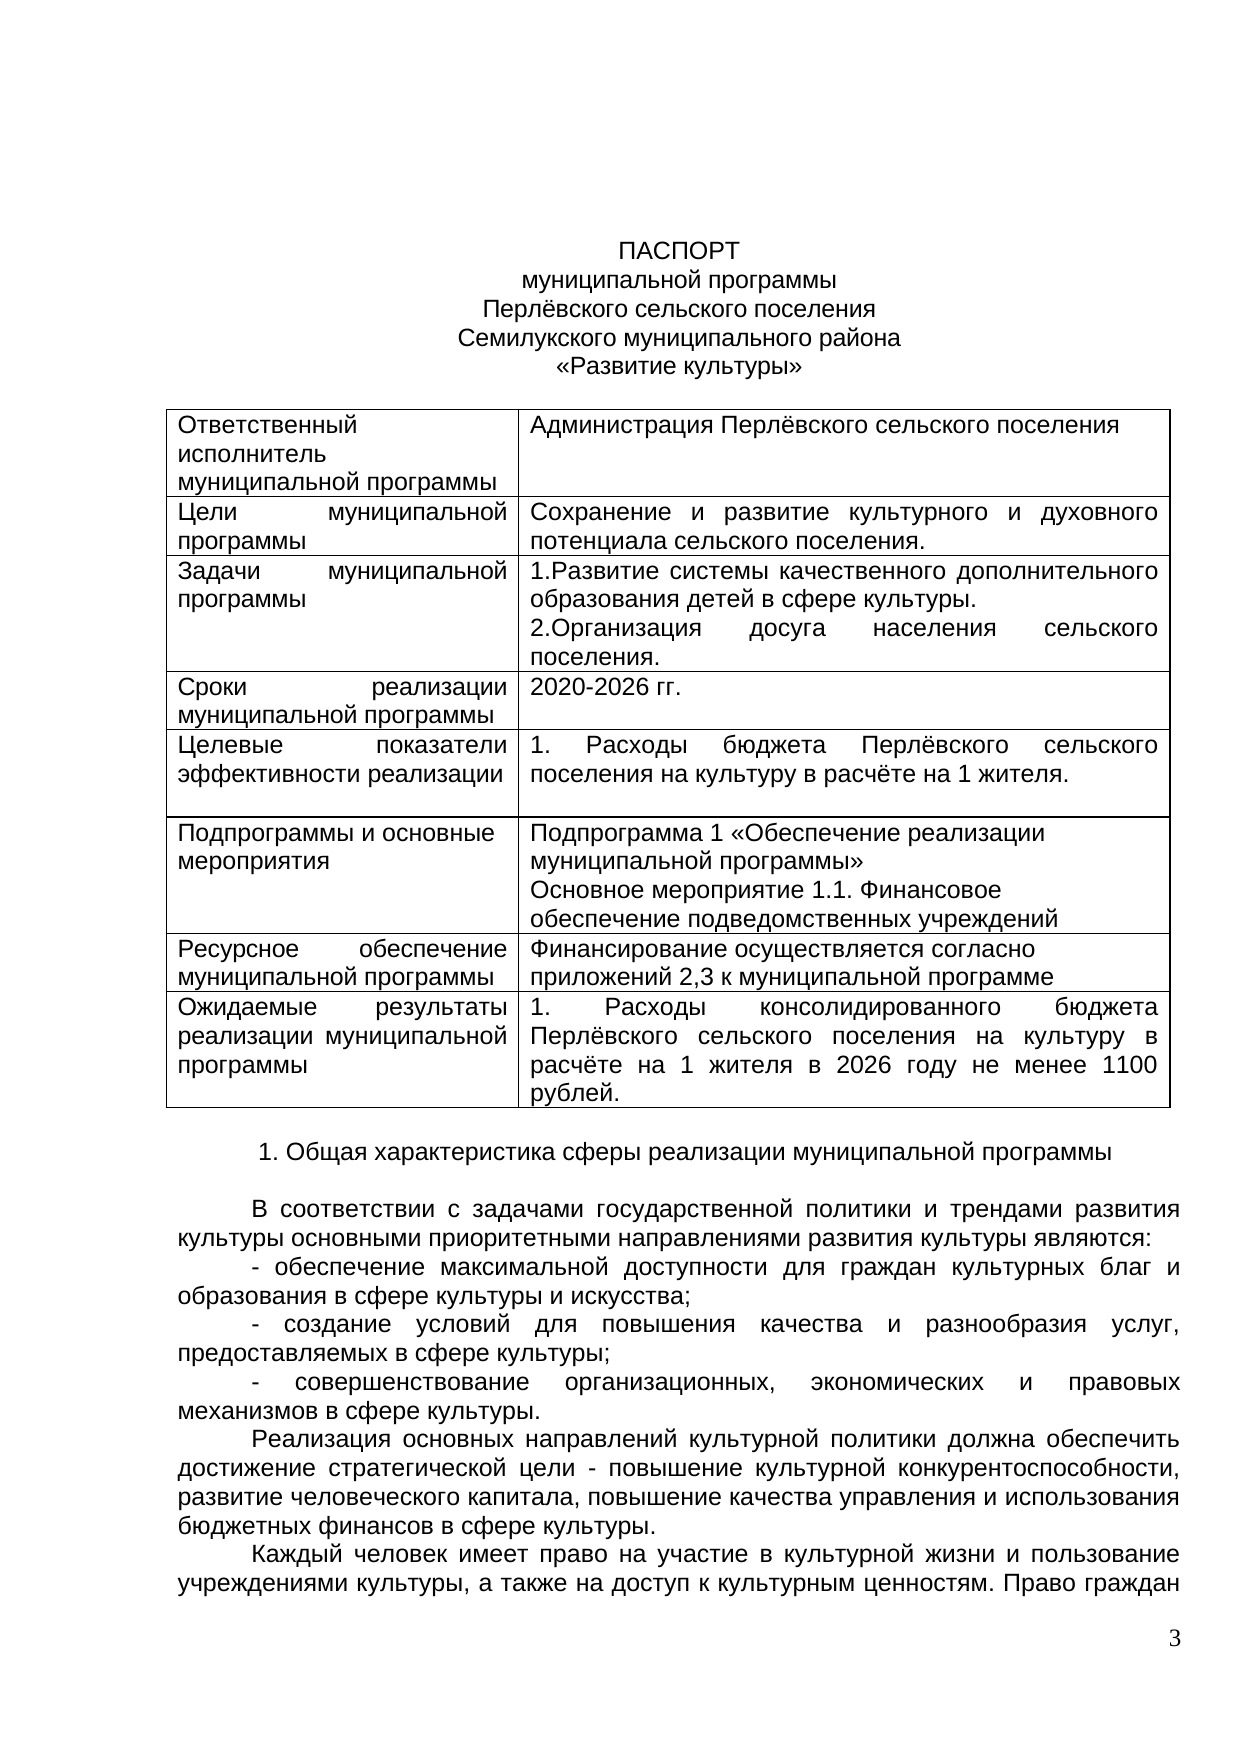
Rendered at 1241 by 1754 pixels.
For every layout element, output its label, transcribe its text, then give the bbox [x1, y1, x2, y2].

text ПАСПОРТ [177, 236, 1181, 265]
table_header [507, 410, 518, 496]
text - создание условий для повышения качества и разнообразия услуг, предоставляемых в сфере культуры; [177, 1309, 1181, 1367]
table_cell Финансирование осуществляется согласно приложений 2,3 к муниципальной программе [519, 934, 1169, 991]
table_cell Сроки реализации муниципальной программы [167, 672, 518, 729]
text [177, 1539, 1181, 1597]
table_header Администрация Перлёвского сельского поселения [519, 410, 1169, 496]
text муниципальной программы [177, 265, 1181, 294]
text 1. Общая характеристика сферы реализации муниципальной программы [177, 1137, 1181, 1166]
table_cell Цели муниципальной программы [167, 497, 518, 554]
table_cell Ожидаемые результаты реализации муниципальной программы [167, 992, 518, 1107]
text Перлёвского сельского поселения [177, 294, 1181, 322]
table_cell 1. Расходы бюджета Перлёвского сельского поселения на культуру в расчёте на 1 жителя. [519, 730, 1169, 816]
text Семилукского муниципального района [177, 322, 1181, 351]
table_cell Ресурсное обеспечение муниципальной программы [167, 934, 518, 991]
text - совершенствование организационных, экономических и правовых механизмов в сфере культуры. [177, 1367, 1181, 1424]
table_cell Подпрограмма 1 «Обеспечение реализации муниципальной программы» Основное мероприятие 1.1. Финансовое обеспечение подведомственных учреждений [519, 818, 1169, 932]
table_cell Подпрограммы и основные мероприятия [167, 818, 518, 932]
table_cell Сохранение и развитие культурного и духовного потенциала сельского поселения. [519, 497, 1169, 554]
table_cell 2020-2026 гг. [519, 672, 1169, 729]
text Реализация основных направлений культурной политики должна обеспечить достижение стратегической цели - повышение культурной конкурентоспособности, развитие человеческого капитала, повышение качества управления и использования бюджетных финансов в сфере культуры. [177, 1424, 1181, 1539]
text В соответствии с задачами государственной политики и трендами развития культуры основными приоритетными направлениями развития культуры являются: [177, 1194, 1181, 1252]
table_cell Задачи муниципальной программы [167, 556, 518, 671]
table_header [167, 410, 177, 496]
table_cell 1. Расходы консолидированного бюджета Перлёвского сельского поселения на культуру в расчёте на 1 жителя в 2026 году не менее 1100 рублей. [519, 992, 1169, 1107]
text - обеспечение максимальной доступности для граждан культурных благ и образования в сфере культуры и искусства; [177, 1252, 1181, 1309]
table_cell 1.Развитие системы качественного дополнительного образования детей в сфере культуры. 2.Организация досуга населения сельского поселения. [519, 556, 1169, 671]
table_cell Целевые показатели эффективности реализации [167, 730, 518, 816]
text «Развитие культуры» [177, 351, 1181, 380]
